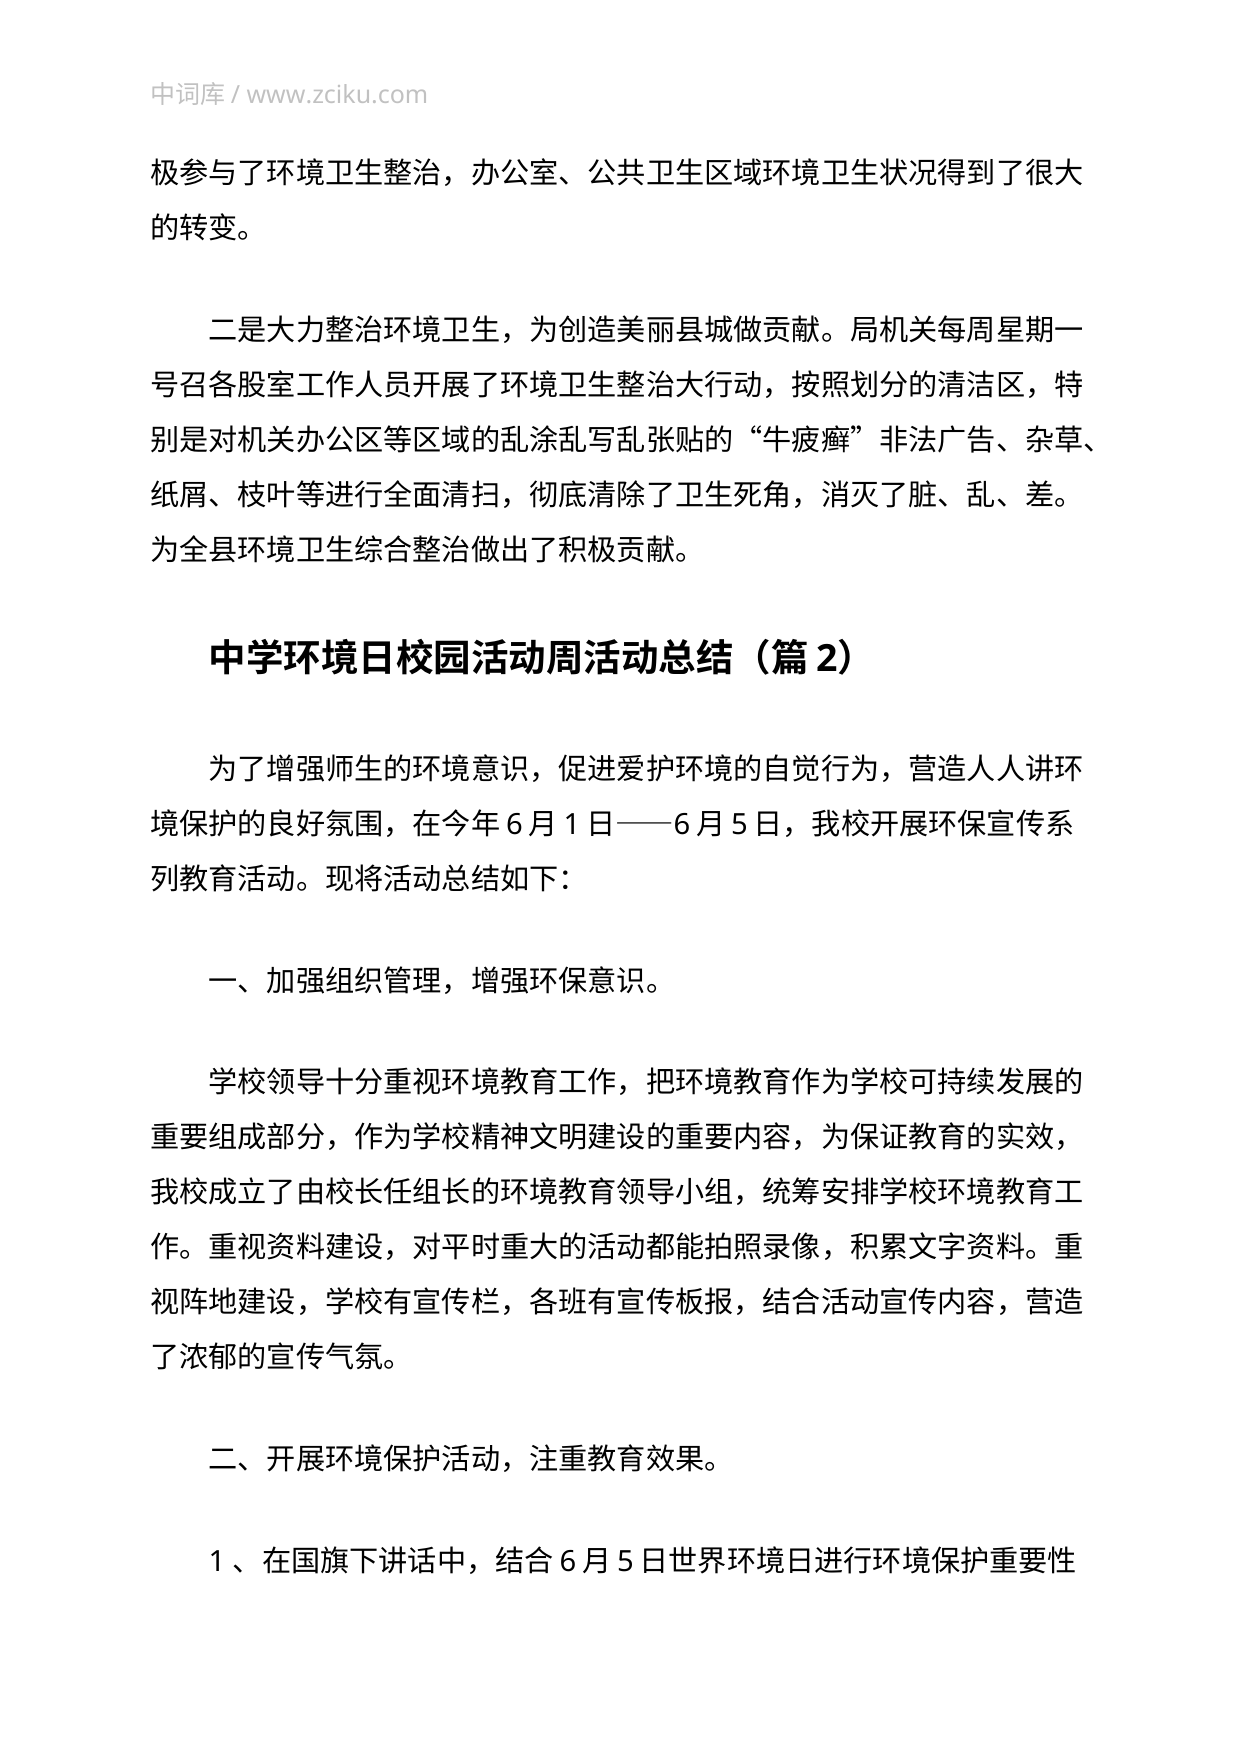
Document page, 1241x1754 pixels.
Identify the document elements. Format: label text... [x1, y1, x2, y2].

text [150, 1537, 1090, 1579]
text 中学环境日校园活动周活动总结（篇2） [150, 628, 1090, 682]
text 一、加强组织管理，增强环保意识。 [150, 957, 1090, 999]
text 为了增强师生的环境意识，促进爱护环境的自觉行为，营造人人讲环境保护的良好氛围，在今年6月1日——6月5日，我校开展环保宣传系列教育活动。现将活动总结如下： [150, 746, 1090, 898]
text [150, 150, 1090, 247]
text 二是大力整治环境卫生，为创造美丽县城做贡献。局机关每周星期一号召各股室工作人员开展了环境卫生整治大行动，按照划分的清洁区，特别是对机关办公区等区域的乱涂乱写乱张贴的“牛疲癣”非法广告、杂草、纸屑、枝叶等进行全面清扫，彻底清除了卫生死角，消灭了脏、乱、差。为全县环境卫生综合整治做出了积极贡献。 [150, 307, 1090, 568]
text 学校领导十分重视环境教育工作，把环境教育作为学校可持续发展的重要组成部分，作为学校精神文明建设的重要内容，为保证教育的实效，我校成立了由校长任组长的环境教育领导小组，统筹安排学校环境教育工作。重视资料建设，对平时重大的活动都能拍照录像，积累文字资料。重视阵地建设，学校有宣传栏，各班有宣传板报，结合活动宣传内容，营造了浓郁的宣传气氛。 [150, 1059, 1090, 1376]
text 二、开展环境保护活动，注重教育效果。 [150, 1435, 1090, 1478]
